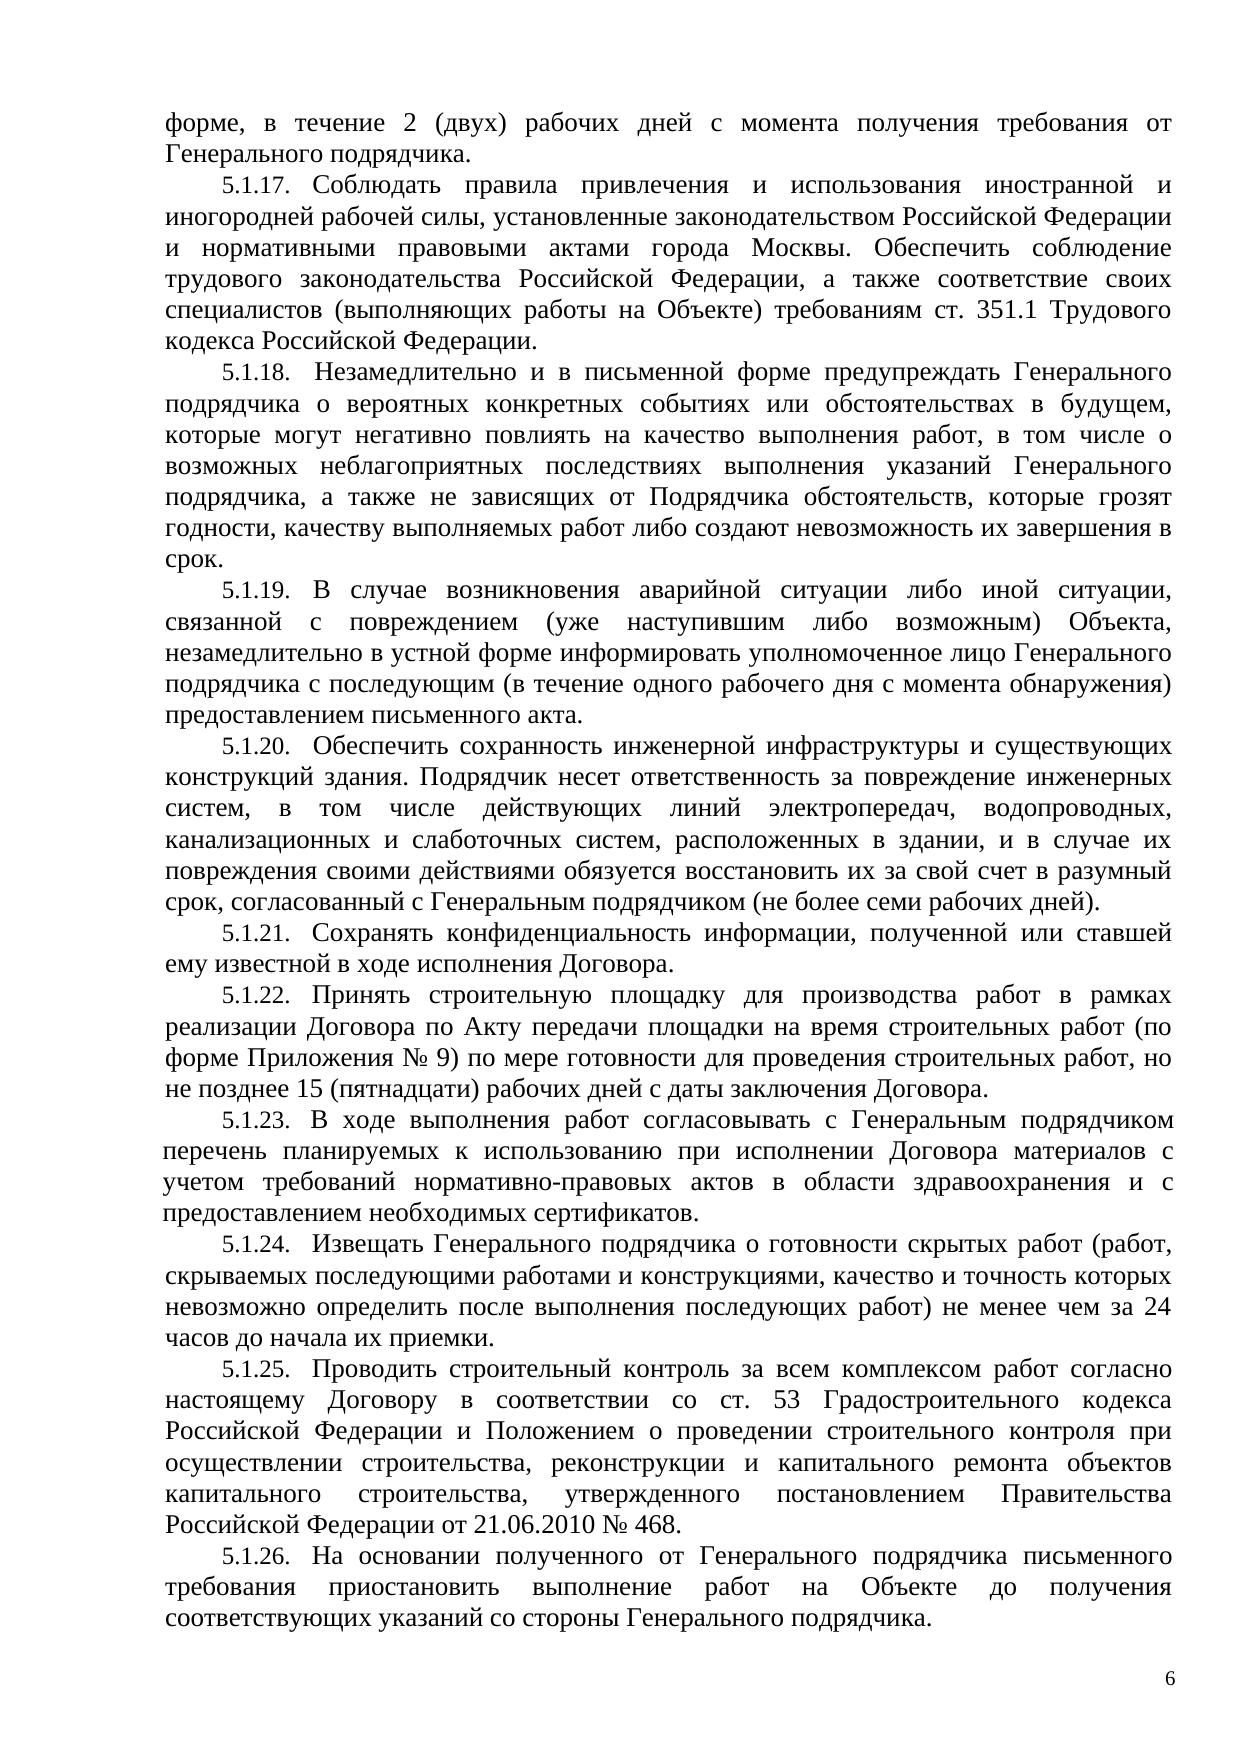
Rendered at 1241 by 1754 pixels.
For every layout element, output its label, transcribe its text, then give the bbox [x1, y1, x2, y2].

list В ходе выполнения работ согласовывать с Генеральным подрядчиком перечень планируемых к использованию при исполнении Договора материалов с учетом требований нормативно-правовых актов в области здравоохранения и с предоставлением необходимых сертификатов. [162, 1103, 1175, 1228]
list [165, 106, 1173, 169]
list Соблюдать правила привлечения и использования иностранной и иногородней рабочей силы, установленные законодательством Российской Федерации и нормативными правовыми актами города Москвы. Обеспечить соблюдение трудового законодательства Российской Федерации, а также соответствие своих специалистов (выполняющих работы на Объекте) требованиям ст. 351.1 Трудового кодекса Российской Федерации. [165, 169, 1173, 356]
list Проводить строительный контроль за всем комплексом работ согласно настоящему Договору в соответствии со ст. 53 Градостроительного кодекса Российской Федерации и Положением о проведении строительного контроля при осуществлении строительства, реконструкции и капитального ремонта объектов капитального строительства, утвержденного постановлением Правительства Российской Федерации от 21.06.2010 № 468. [165, 1352, 1173, 1539]
list Обеспечить сохранность инженерной инфраструктуры и существующих конструкций здания. Подрядчик несет ответственность за повреждение инженерных систем, в том числе действующих линий электропередач, водопроводных, канализационных и слаботочных систем, расположенных в здании, и в случае их повреждения своими действиями обязуется восстановить их за свой счет в разумный срок, согласованный с Генеральным подрядчиком (не более семи рабочих дней). [165, 729, 1173, 916]
list Сохранять конфиденциальность информации, полученной или ставшей ему известной в ходе исполнения Договора. [165, 916, 1173, 978]
list Незамедлительно и в письменной форме предупреждать Генерального подрядчика о вероятных конкретных событиях или обстоятельствах в будущем, которые могут негативно повлиять на качество выполнения работ, в том числе о возможных неблагоприятных последствиях выполнения указаний Генерального подрядчика, а также не зависящих от Подрядчика обстоятельств, которые грозят годности, качеству выполняемых работ либо создают невозможность их завершения в срок. [165, 356, 1173, 573]
list Принять строительную площадку для производства работ в рамках реализации Договора по Акту передачи площадки на время строительных работ (по форме Приложения № 9) по мере готовности для проведения строительных работ, но не позднее 15 (пятнадцати) рабочих дней с даты заключения Договора. [165, 978, 1173, 1103]
list На основании полученного от Генерального подрядчика письменного требования приостановить выполнение работ на Объекте до получения соответствующих указаний со стороны Генерального подрядчика. [165, 1539, 1173, 1632]
list В случае возникновения аварийной ситуации либо иной ситуации, связанной с повреждением (уже наступившим либо возможным) Объекта, незамедлительно в устной форме информировать уполномоченное лицо Генерального подрядчика с последующим (в течение одного рабочего дня с момента обнаружения) предоставлением письменного акта. [165, 573, 1173, 729]
list Извещать Генерального подрядчика о готовности скрытых работ (работ, скрываемых последующими работами и конструкциями, качество и точность которых невозможно определить после выполнения последующих работ) не менее чем за 24 часов до начала их приемки. [165, 1228, 1173, 1352]
